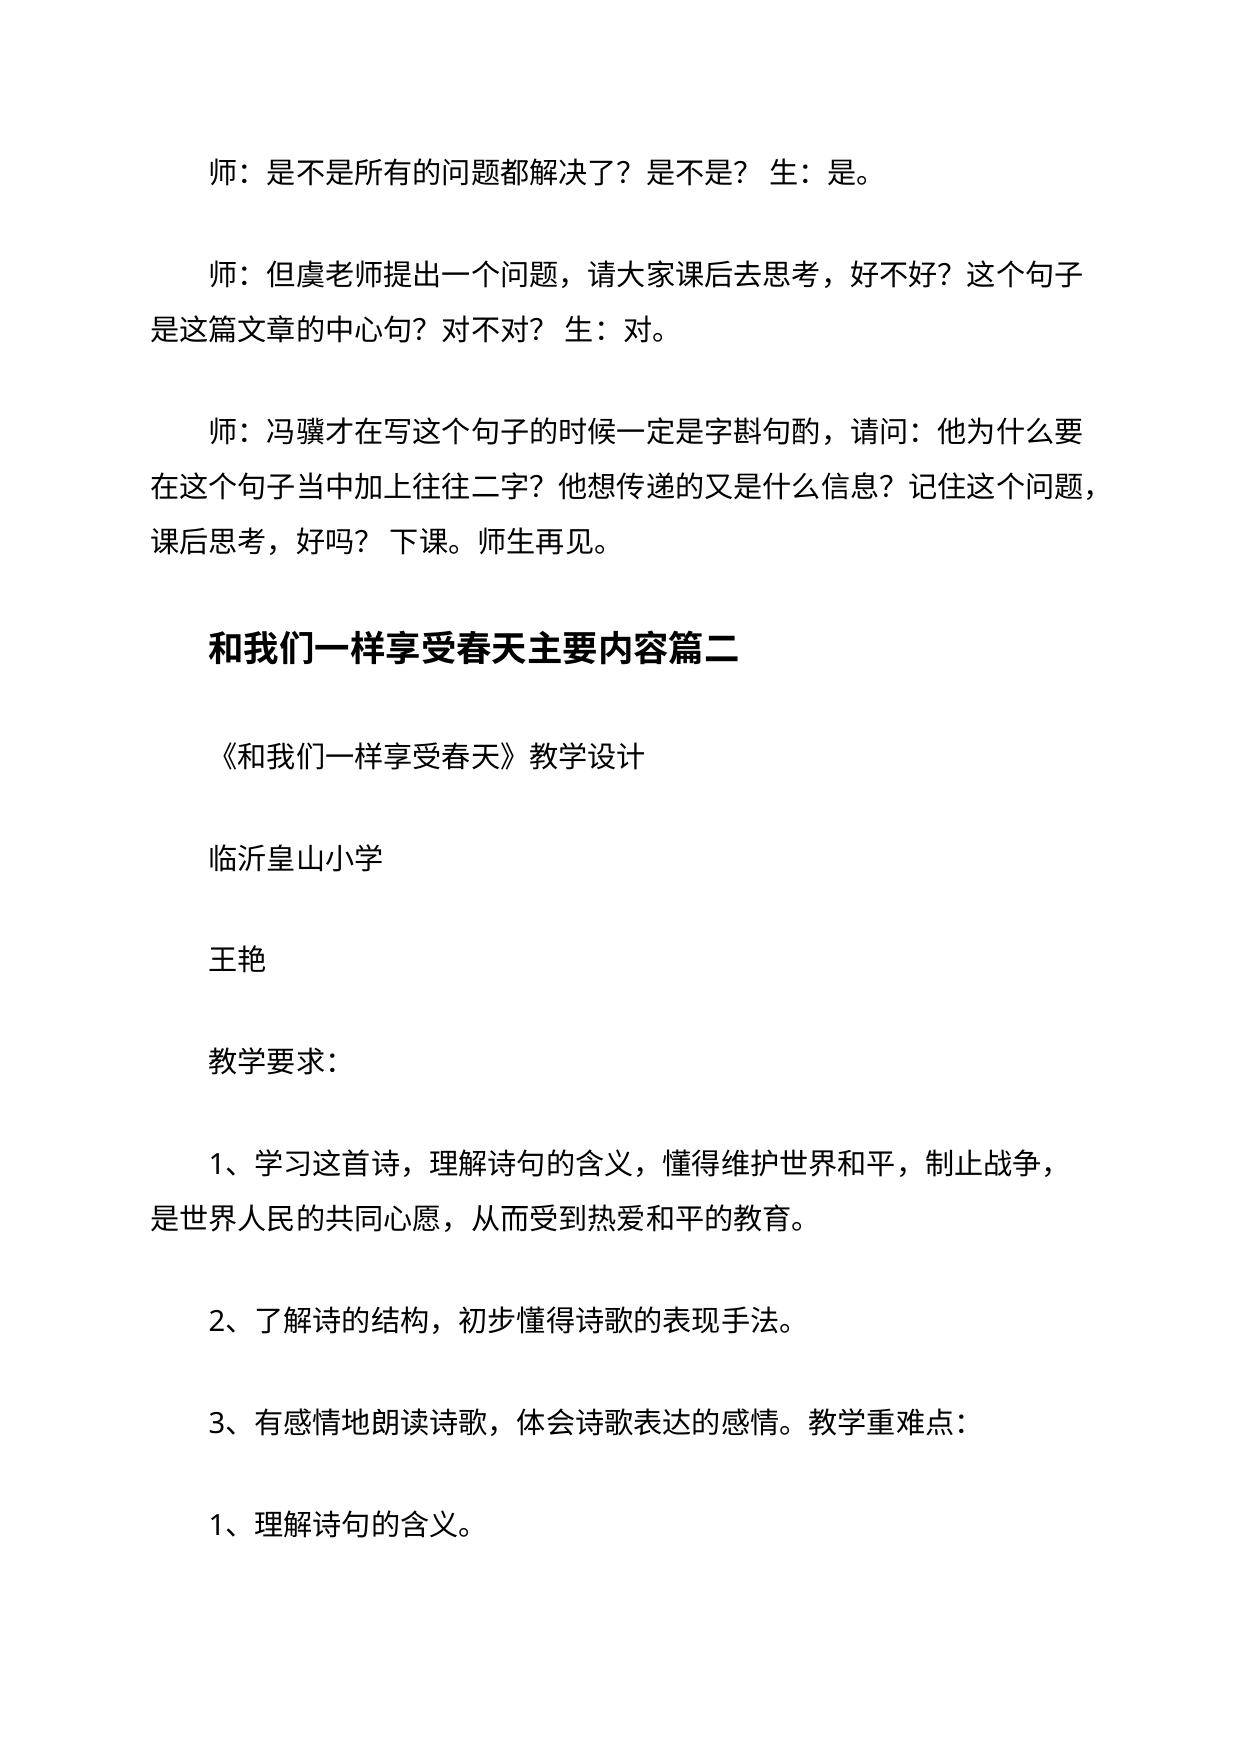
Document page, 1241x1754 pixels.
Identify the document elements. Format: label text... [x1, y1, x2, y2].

text 1、理解诗句的含义。 [150, 1501, 1090, 1544]
text 2、了解诗的结构，初步懂得诗歌的表现手法。 [150, 1297, 1090, 1340]
text 《和我们一样享受春天》教学设计 [150, 733, 1090, 776]
text 和我们一样享受春天主要内容篇二 [150, 620, 1090, 671]
text 师：但虞老师提出一个问题，请大家课后去思考，好不好？这个句子是这篇文章的中心句？对不对？ 生：对。 [150, 252, 1090, 349]
text 师：是不是所有的问题都解决了？是不是？ 生：是。 [150, 150, 1090, 192]
text 临沂皇山小学 [150, 835, 1090, 877]
text 师：冯骥才在写这个句子的时候一定是字斟句酌，请问：他为什么要在这个句子当中加上往往二字？他想传递的又是什么信息？记住这个问题，课后思考，好吗？ 下课。师生再见。 [150, 408, 1090, 561]
text 3、有感情地朗读诗歌，体会诗歌表达的感情。教学重难点： [150, 1399, 1090, 1442]
text 教学要求： [150, 1039, 1090, 1081]
text 1、学习这首诗，理解诗句的含义，懂得维护世界和平，制止战争，是世界人民的共同心愿，从而受到热爱和平的教育。 [150, 1141, 1090, 1238]
text 王艳 [150, 937, 1090, 979]
